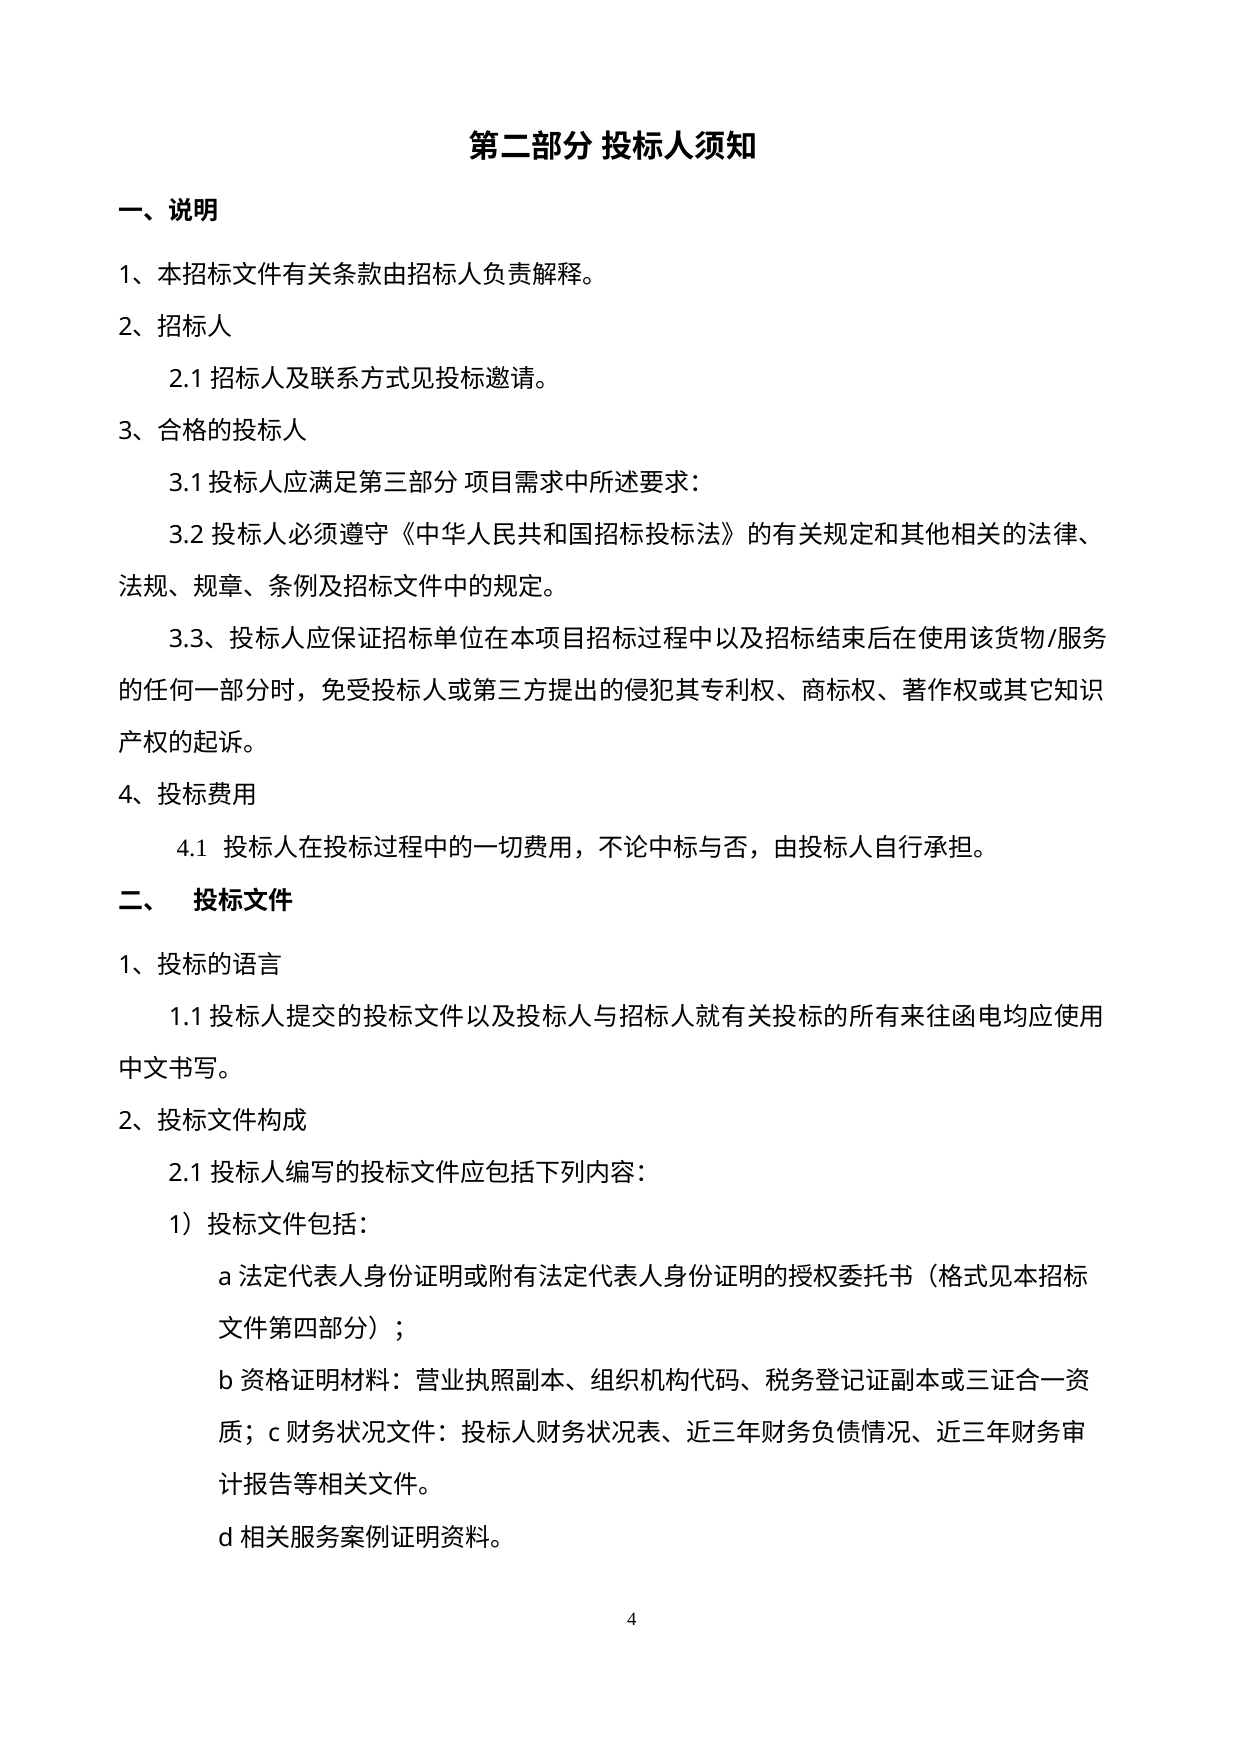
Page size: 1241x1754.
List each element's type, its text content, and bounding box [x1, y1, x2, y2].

subtitle 3、合格的投标人 [118, 398, 1107, 450]
text 2.1 招标人及联系方式见投标邀请。 [118, 346, 1107, 398]
text d 相关服务案例证明资料。 [218, 1504, 1107, 1556]
text 3.1投标人应满足第三部分 项目需求中所述要求： [118, 450, 1107, 502]
text 2.1 投标人编写的投标文件应包括下列内容： [118, 1140, 1107, 1192]
text 1.1投标人提交的投标文件以及投标人与招标人就有关投标的所有来往函电均应使用中文书写。 [118, 983, 1107, 1088]
text a 法定代表人身份证明或附有法定代表人身份证明的授权委托书（格式见本招标文件第四部分）； [218, 1244, 1107, 1348]
subtitle 1、投标的语言 [118, 931, 1107, 983]
subtitle 2、投标文件构成 [118, 1088, 1107, 1140]
subtitle 1、本招标文件有关条款由招标人负责解释。 [118, 241, 1107, 293]
text 3.3、投标人应保证招标单位在本项目招标过程中以及招标结束后在使用该货物/服务的任何一部分时，免受投标人或第三方提出的侵犯其专利权、商标权、著作权或其它知识产权的起诉。 [118, 606, 1107, 762]
subtitle 2、招标人 [118, 293, 1107, 346]
subtitle 一、说明 [118, 176, 1107, 241]
text 3.2 投标人必须遵守《中华人民共和国招标投标法》的有关规定和其他相关的法律、法规、规章、条例及招标文件中的规定。 [118, 502, 1107, 606]
subtitle 二、 投标文件 [118, 866, 1107, 931]
list 投标人在投标过程中的一切费用，不论中标与否，由投标人自行承担。 [176, 814, 1107, 866]
subtitle 4、投标费用 [118, 762, 1107, 814]
text 1）投标文件包括： [118, 1192, 1107, 1244]
text b 资格证明材料：营业执照副本、组织机构代码、税务登记证副本或三证合一资质；c 财务状况文件：投标人财务状况表、近三年财务负债情况、近三年财务审计报告等相关文件。 [218, 1348, 1107, 1504]
subtitle 第二部分 投标人须知 [118, 111, 1107, 176]
